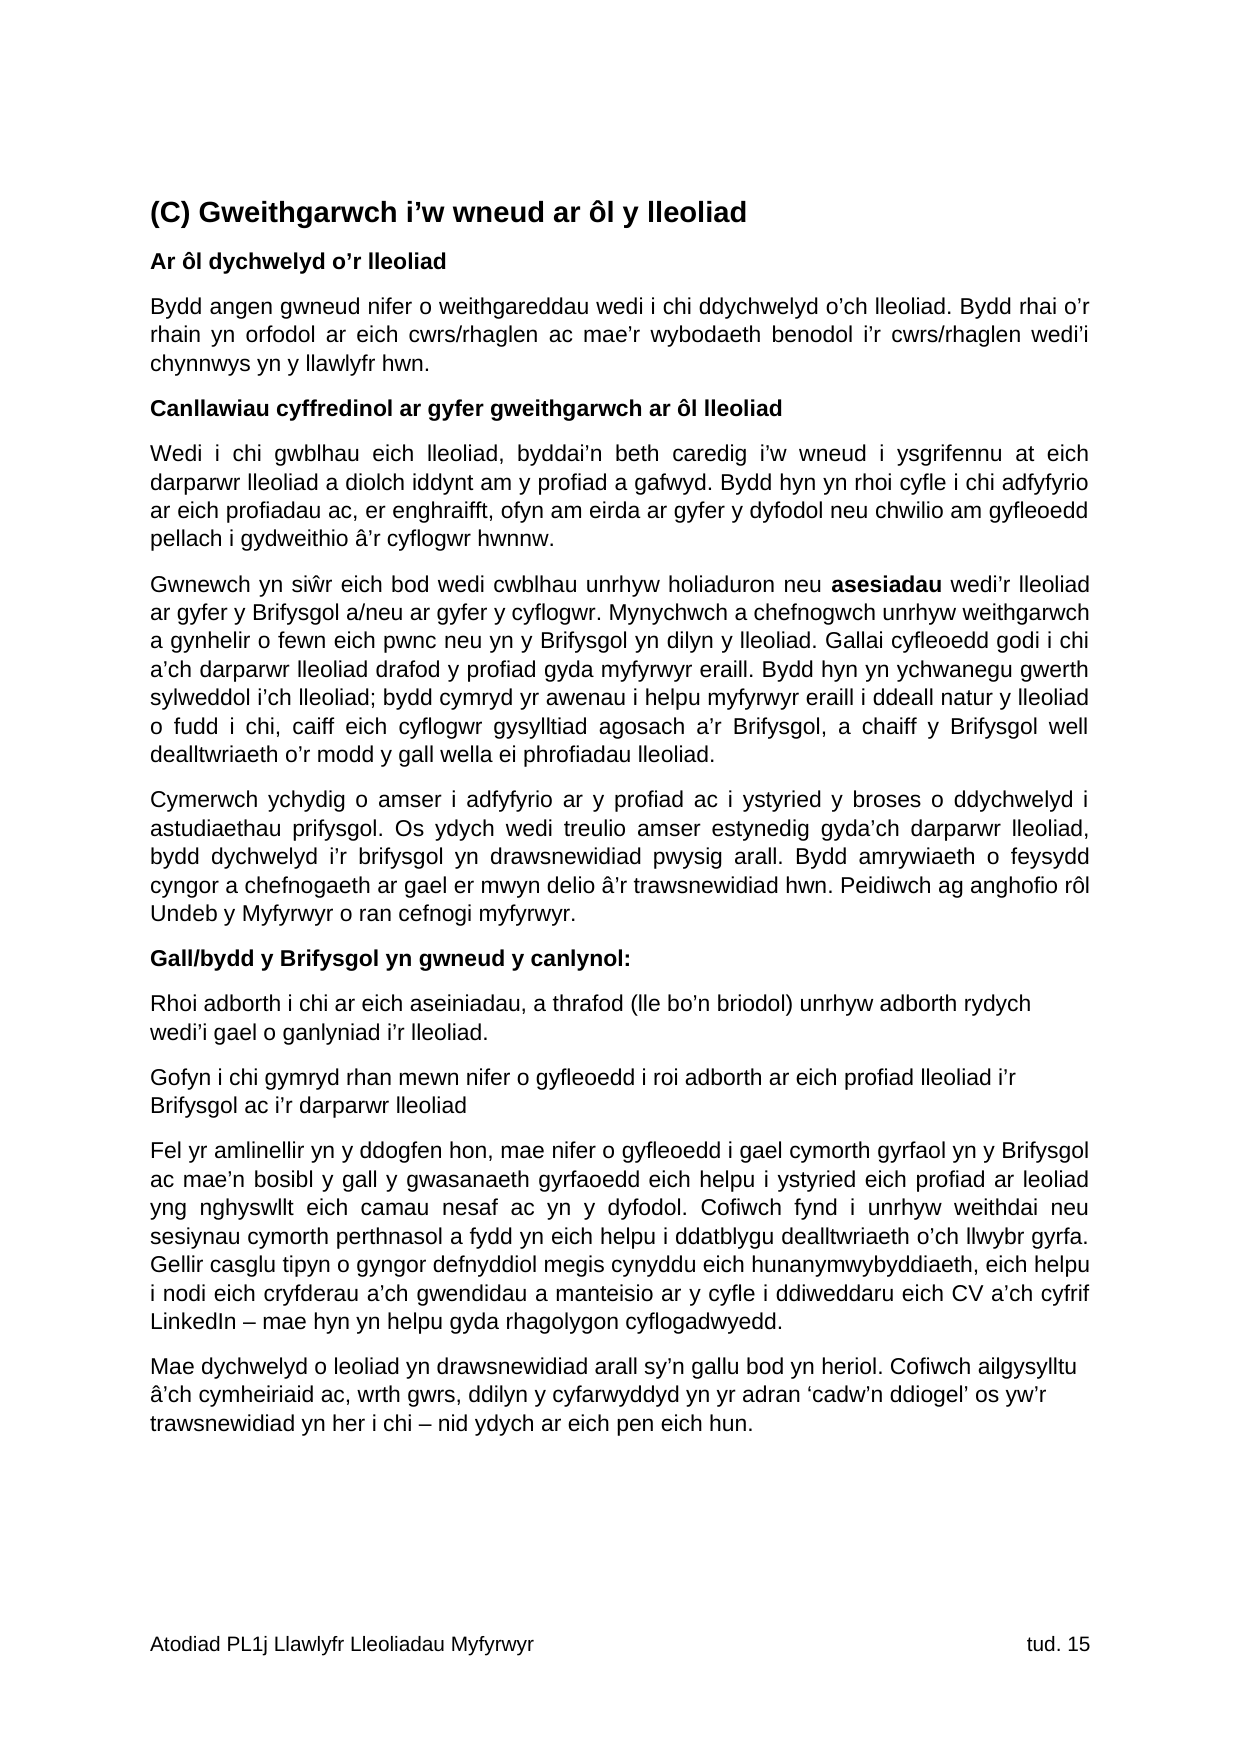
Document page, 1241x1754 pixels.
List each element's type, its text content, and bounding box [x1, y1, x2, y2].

text Cymerwch ychydig o amser i adfyfyrio ar y profiad ac i ystyried y broses o ddychwelyd i astudiaethau prifysgol. Os ydych wedi treulio amser estynedig gyda’ch darparwr lleoliad, bydd dychwelyd i’r brifysgol yn drawsnewidiad pwysig arall. Bydd amrywiaeth o feysydd cyngor a chefnogaeth ar gael er mwyn delio â’r trawsnewidiad hwn. Peidiwch ag anghofio rôl Undeb y Myfyrwyr o ran cefnogi myfyrwyr. [150, 786, 1090, 926]
text Gofyn i chi gymryd rhan mewn nifer o gyfleoedd i roi adborth ar eich profiad lleoliad i’r Brifysgol ac i’r darparwr lleoliad [150, 1064, 1090, 1118]
text (C) Gweithgarwch i’w wneud ar ôl y lleoliad [150, 195, 1090, 229]
text Wedi i chi gwblhau eich lleoliad, byddai’n beth caredig i’w wneud i ysgrifennu at eich darparwr lleoliad a diolch iddynt am y profiad a gafwyd. Bydd hyn yn rhoi cyfle i chi adfyfyrio ar eich profiadau ac, er enghraifft, ofyn am eirda ar gyfer y dyfodol neu chwilio am gyfleoedd pellach i gydweithio â’r cyflogwr hwnnw. [150, 440, 1090, 552]
text Fel yr amlinellir yn y ddogfen hon, mae nifer o gyfleoedd i gael cymorth gyrfaol yn y Brifysgol ac mae’n bosibl y gall y gwasanaeth gyrfaoedd eich helpu i ystyried eich profiad ar leoliad yng nghyswllt eich camau nesaf ac yn y dyfodol. Cofiwch fynd i unrhyw weithdai neu sesiynau cymorth perthnasol a fydd yn eich helpu i ddatblygu dealltwriaeth o’ch llwybr gyrfa. Gellir casglu tipyn o gyngor defnyddiol megis cynyddu eich hunanymwybyddiaeth, eich helpu i nodi eich cryfderau a’ch gwendidau a manteisio ar y cyfle i ddiweddaru eich CV a’ch cyfrif LinkedIn – mae hyn yn helpu gyda rhagolygon cyflogadwyedd. [150, 1137, 1090, 1334]
text Mae dychwelyd o leoliad yn drawsnewidiad arall sy’n gallu bod yn heriol. Cofiwch ailgysylltu â’ch cymheiriaid ac, wrth gwrs, ddilyn y cyfarwyddyd yn yr adran ‘cadw’n ddiogel’ os yw’r trawsnewidiad yn her i chi – nid ydych ar eich pen eich hun. [150, 1353, 1090, 1436]
text Gwnewch yn siŵr eich bod wedi cwblhau unrhyw holiaduron neu asesiadau wedi’r lleoliad ar gyfer y Brifysgol a/neu ar gyfer y cyflogwr. Mynychwch a chefnogwch unrhyw weithgarwch a gynhelir o fewn eich pwnc neu yn y Brifysgol yn dilyn y lleoliad. Gallai cyfleoedd godi i chi a’ch darparwr lleoliad drafod y profiad gyda myfyrwyr eraill. Bydd hyn yn ychwanegu gwerth sylweddol i’ch lleoliad; bydd cymryd yr awenau i helpu myfyrwyr eraill i ddeall natur y lleoliad o fudd i chi, caiff eich cyflogwr gysylltiad agosach a’r Brifysgol, a chaiff y Brifysgol well dealltwriaeth o’r modd y gall wella ei phrofiadau lleoliad. [150, 571, 1090, 767]
text Rhoi adborth i chi ar eich aseiniadau, a thrafod (lle bo’n briodol) unrhyw adborth rydych wedi’i gael o ganlyniad i’r lleoliad. [150, 990, 1090, 1045]
text Canllawiau cyffredinol ar gyfer gweithgarwch ar ôl lleoliad [150, 395, 1090, 421]
text Gall/bydd y Brifysgol yn gwneud y canlynol: [150, 945, 1090, 971]
text Ar ôl dychwelyd o’r lleoliad [150, 248, 1090, 274]
text Bydd angen gwneud nifer o weithgareddau wedi i chi ddychwelyd o’ch lleoliad. Bydd rhai o’r rhain yn orfodol ar eich cwrs/rhaglen ac mae’r wybodaeth benodol i’r cwrs/rhaglen wedi’i chynnwys yn y llawlyfr hwn. [150, 293, 1090, 376]
